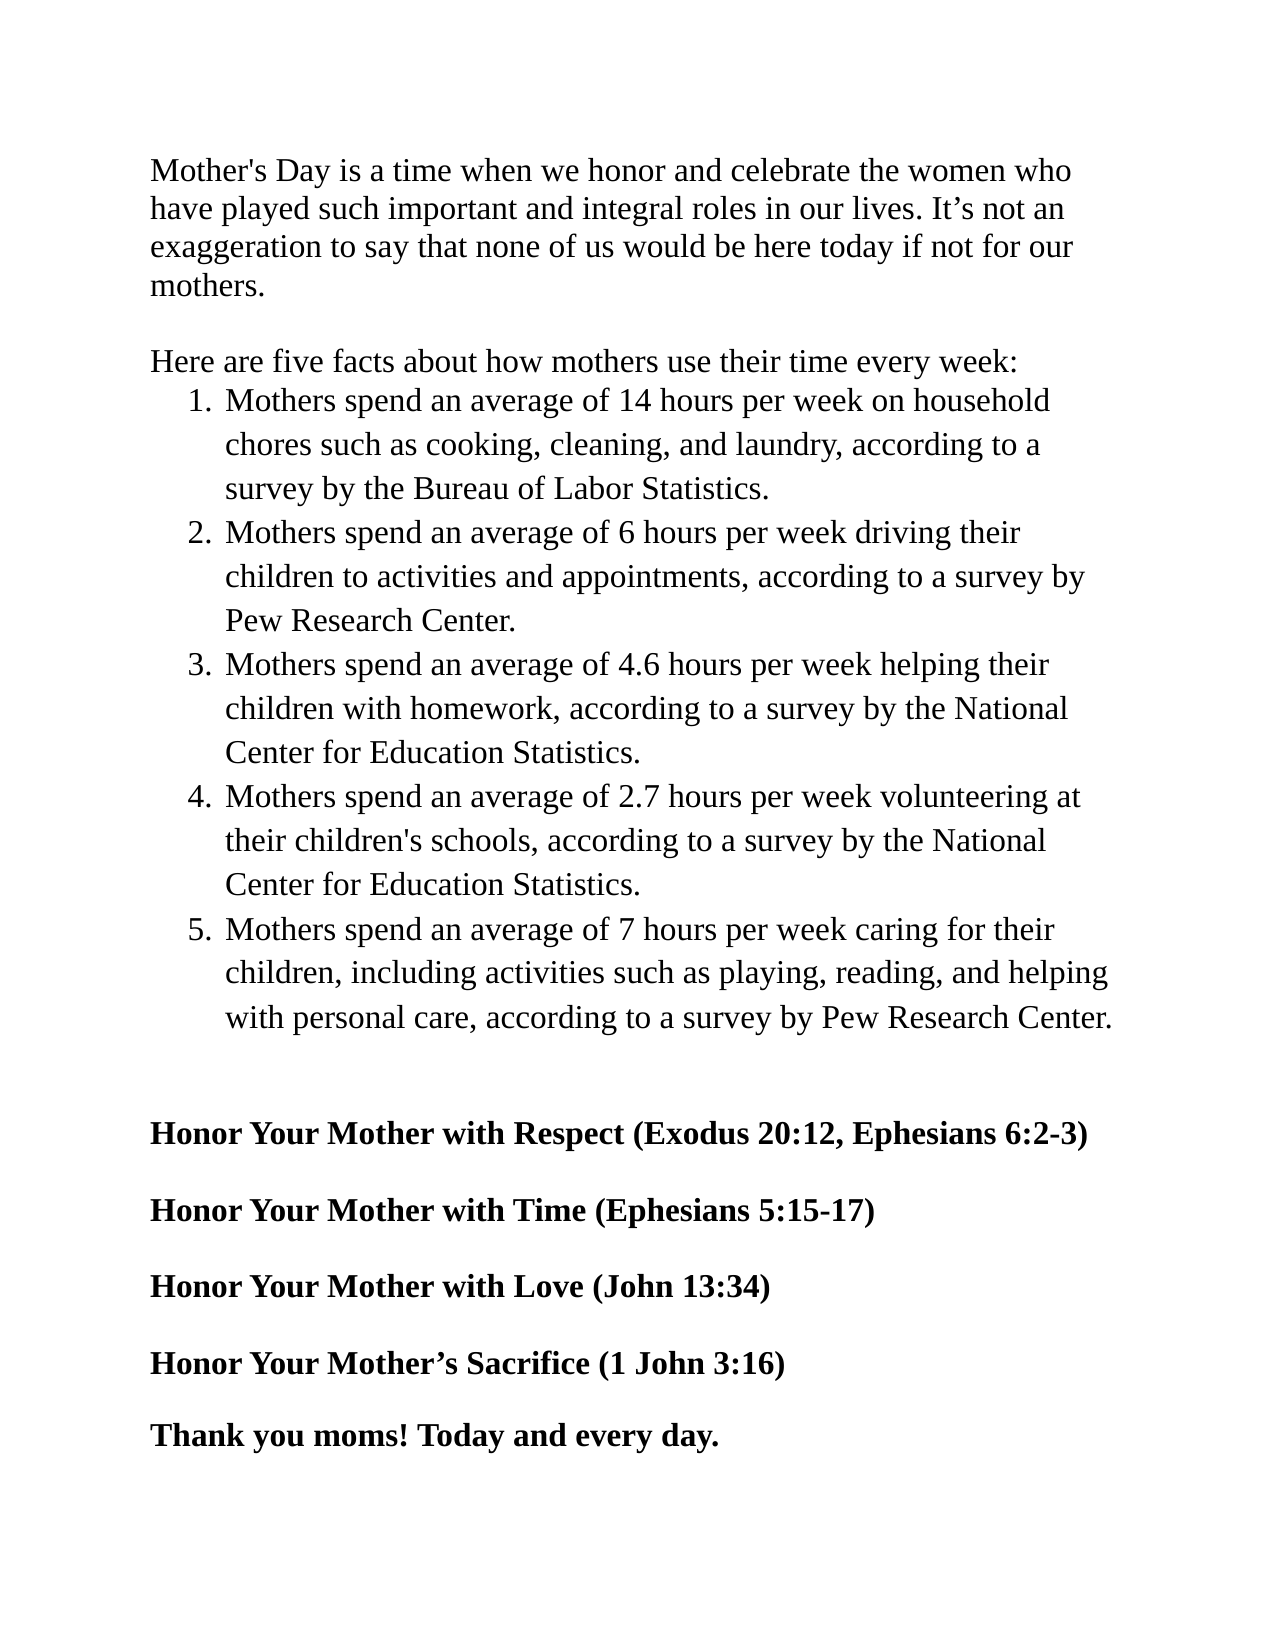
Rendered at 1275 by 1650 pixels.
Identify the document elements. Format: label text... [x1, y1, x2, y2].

list Mothers spend an average of 2.7 hours per week volunteering at their children's schools, according to a survey by the National Center for Education Statistics. [187, 777, 1125, 903]
list Mothers spend an average of 14 hours per week on household chores such as cooking, cleaning, and laundry, according to a survey by the Bureau of Labor Statistics. [187, 380, 1125, 506]
text Honor Your Mother with Respect (Exodus 20:12, Ephesians 6:2-3) [150, 1113, 1125, 1152]
list Mothers spend an average of 6 hours per week driving their children to activities and appointments, according to a survey by Pew Research Center. [187, 512, 1125, 639]
text Thank you moms! Today and every day. [150, 1416, 1125, 1454]
text Honor Your Mother with Love (John 13:34) [150, 1267, 1125, 1305]
list Mothers spend an average of 7 hours per week caring for their children, including activities such as playing, reading, and helping with personal care, according to a survey by Pew Research Center. [187, 909, 1125, 1035]
text Here are five facts about how mothers use their time every week: [150, 342, 1125, 380]
text Mother's Day is a time when we honor and celebrate the women who have played such important and integral roles in our lives. It’s not an exaggeration to say that none of us would be here today if not for our mothers. [150, 150, 1125, 303]
text Honor Your Mother’s Sacrifice (1 John 3:16) [150, 1343, 1125, 1382]
list Mothers spend an average of 4.6 hours per week helping their children with homework, according to a survey by the National Center for Education Statistics. [187, 644, 1125, 771]
text Honor Your Mother with Time (Ephesians 5:15-17) [150, 1190, 1125, 1228]
